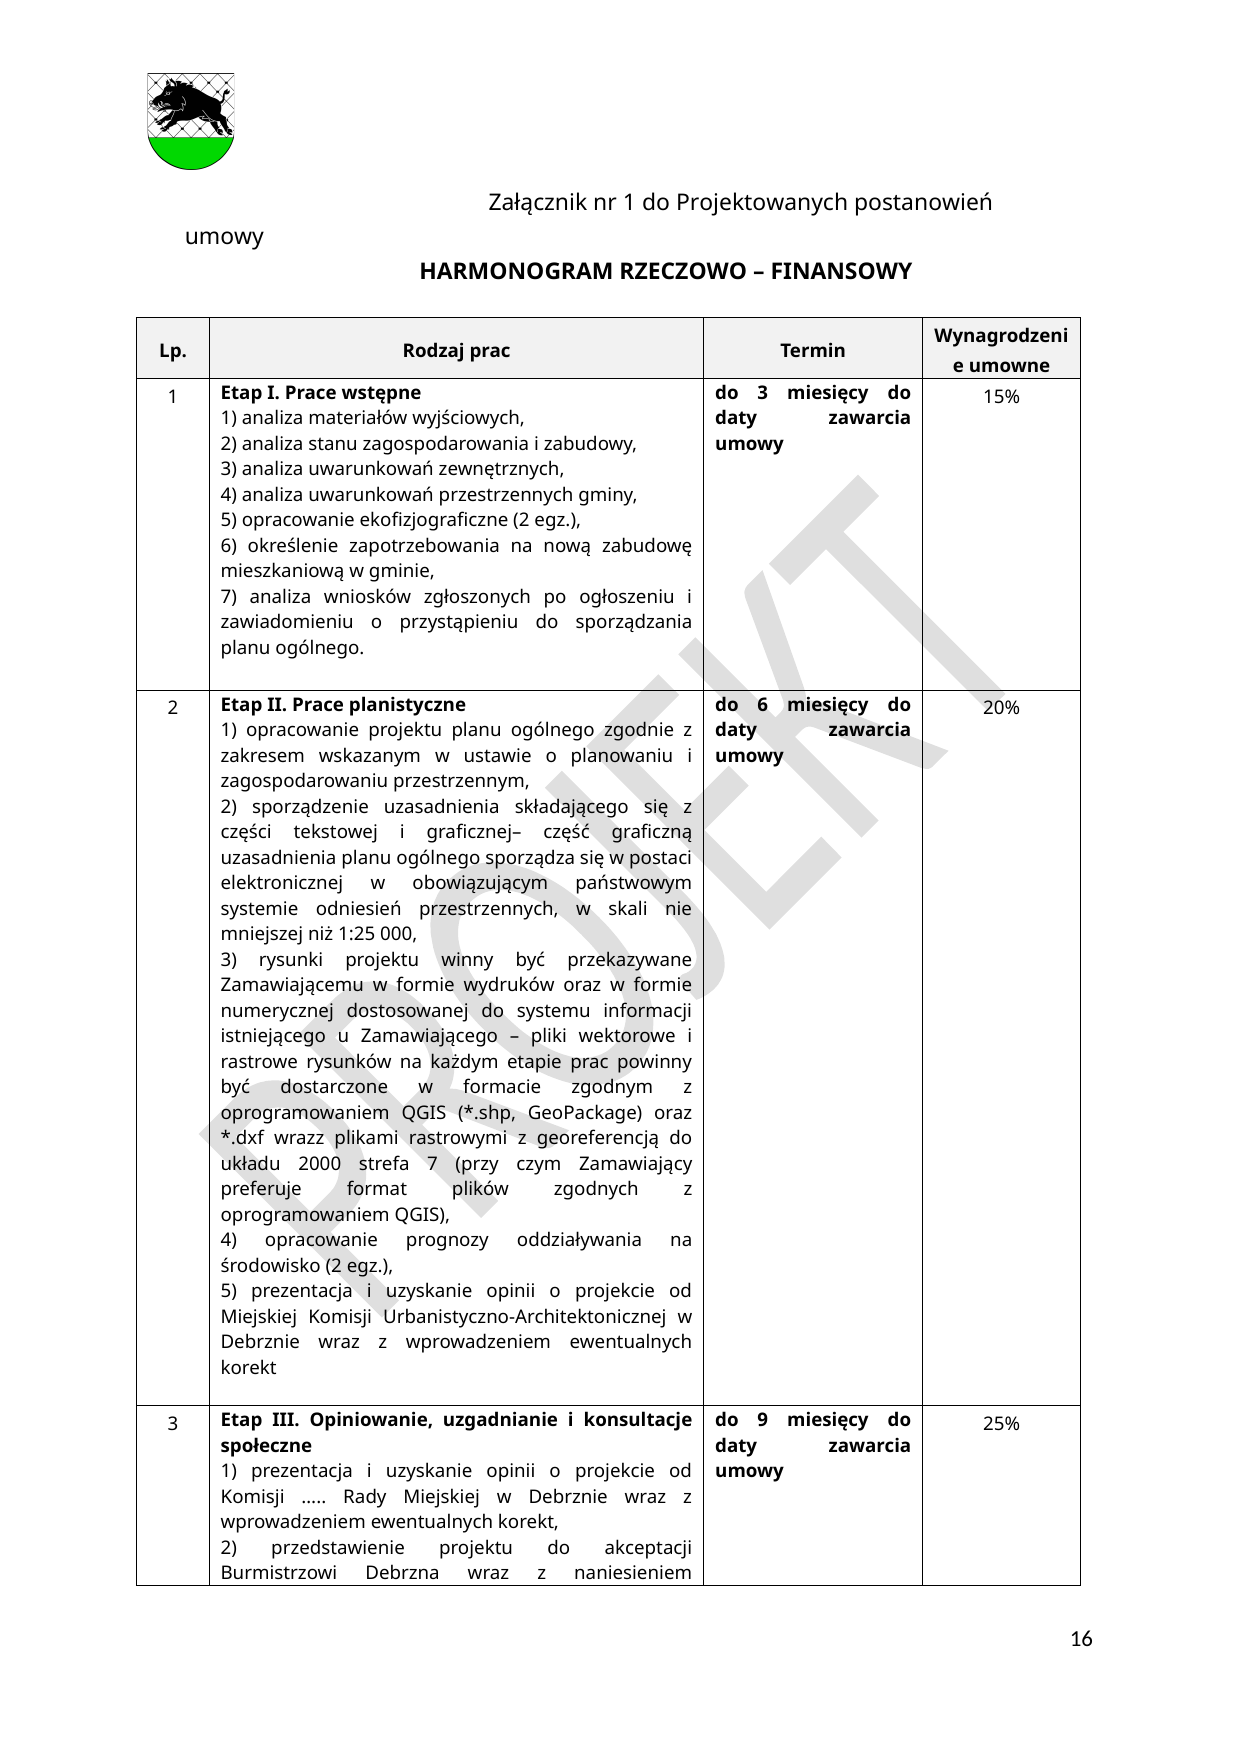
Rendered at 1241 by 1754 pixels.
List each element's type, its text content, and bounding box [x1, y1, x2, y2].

table_cell Etap II. Prace planistyczne 1) opracowanie projektu planu ogólnego zgodnie z zakresem wskazanym w ustawie o planowaniu i zagospodarowaniu przestrzennym, 2) sporządzenie uzasadnienia składającego się z części tekstowej i graficznej– część graficzną uzasadnienia planu ogólnego sporządza się w postaci elektronicznej w obowiązującym państwowym systemie odniesień przestrzennych, w skali nie mniejszej niż 1:25 000, 3) rysunki projektu winny być przekazywane Zamawiającemu w formie wydruków oraz w formie numerycznej dostosowanej do systemu informacji istniejącego u Zamawiającego – pliki wektorowe i rastrowe rysunków na każdym etapie prac powinny być dostarczone w formacie zgodnym z oprogramowaniem QGIS (*.shp, GeoPackage) oraz *.dxf wrazz plikami rastrowymi z georeferencją do układu 2000 strefa 7 (przy czym Zamawiający preferuje format plików zgodnych z oprogramowaniem QGIS), 4) opracowanie prognozy oddziaływania na środowisko (2 egz.), 5) prezentacja i uzyskanie opinii o projekcie od Miejskiej Komisji Urbanistyczno-Architektonicznej w Debrznie wraz z wprowadzeniem ewentualnych korekt [210, 691, 703, 1405]
picture [147, 73, 235, 170]
table_cell do 3 miesięcy do daty zawarcia umowy [704, 379, 922, 690]
table_cell 1 [137, 379, 209, 690]
table_header Termin [704, 318, 922, 378]
table_cell 20% [923, 691, 1080, 1405]
table_cell 25% [923, 1406, 1080, 1585]
table_cell 15% [923, 379, 1080, 690]
table_cell Etap I. Prace wstępne 1) analiza materiałów wyjściowych, 2) analiza stanu zagospodarowania i zabudowy, 3) analiza uwarunkowań zewnętrznych, 4) analiza uwarunkowań przestrzennych gminy, 5) opracowanie ekofizjograficzne (2 egz.), 6) określenie zapotrzebowania na nową zabudowę mieszkaniową w gminie, 7) analiza wniosków zgłoszonych po ogłoszeniu i zawiadomieniu o przystąpieniu do sporządzania planu ogólnego. [210, 379, 703, 690]
table_header Lp. [137, 318, 209, 378]
table_cell do 9 miesięcy do daty zawarcia umowy [704, 1406, 922, 1585]
text Załącznik nr 1 do Projektowanych postanowień umowy [184, 186, 1046, 251]
text HARMONOGRAM RZECZOWO – FINANSOWY [148, 255, 912, 286]
table_cell 2 [137, 691, 209, 1405]
table_header Rodzaj prac [210, 318, 703, 378]
table_cell 3 [137, 1406, 209, 1585]
table_header Wynagrodzenie umowne [923, 318, 1080, 378]
table_cell do 6 miesięcy do daty zawarcia umowy [704, 691, 922, 1405]
